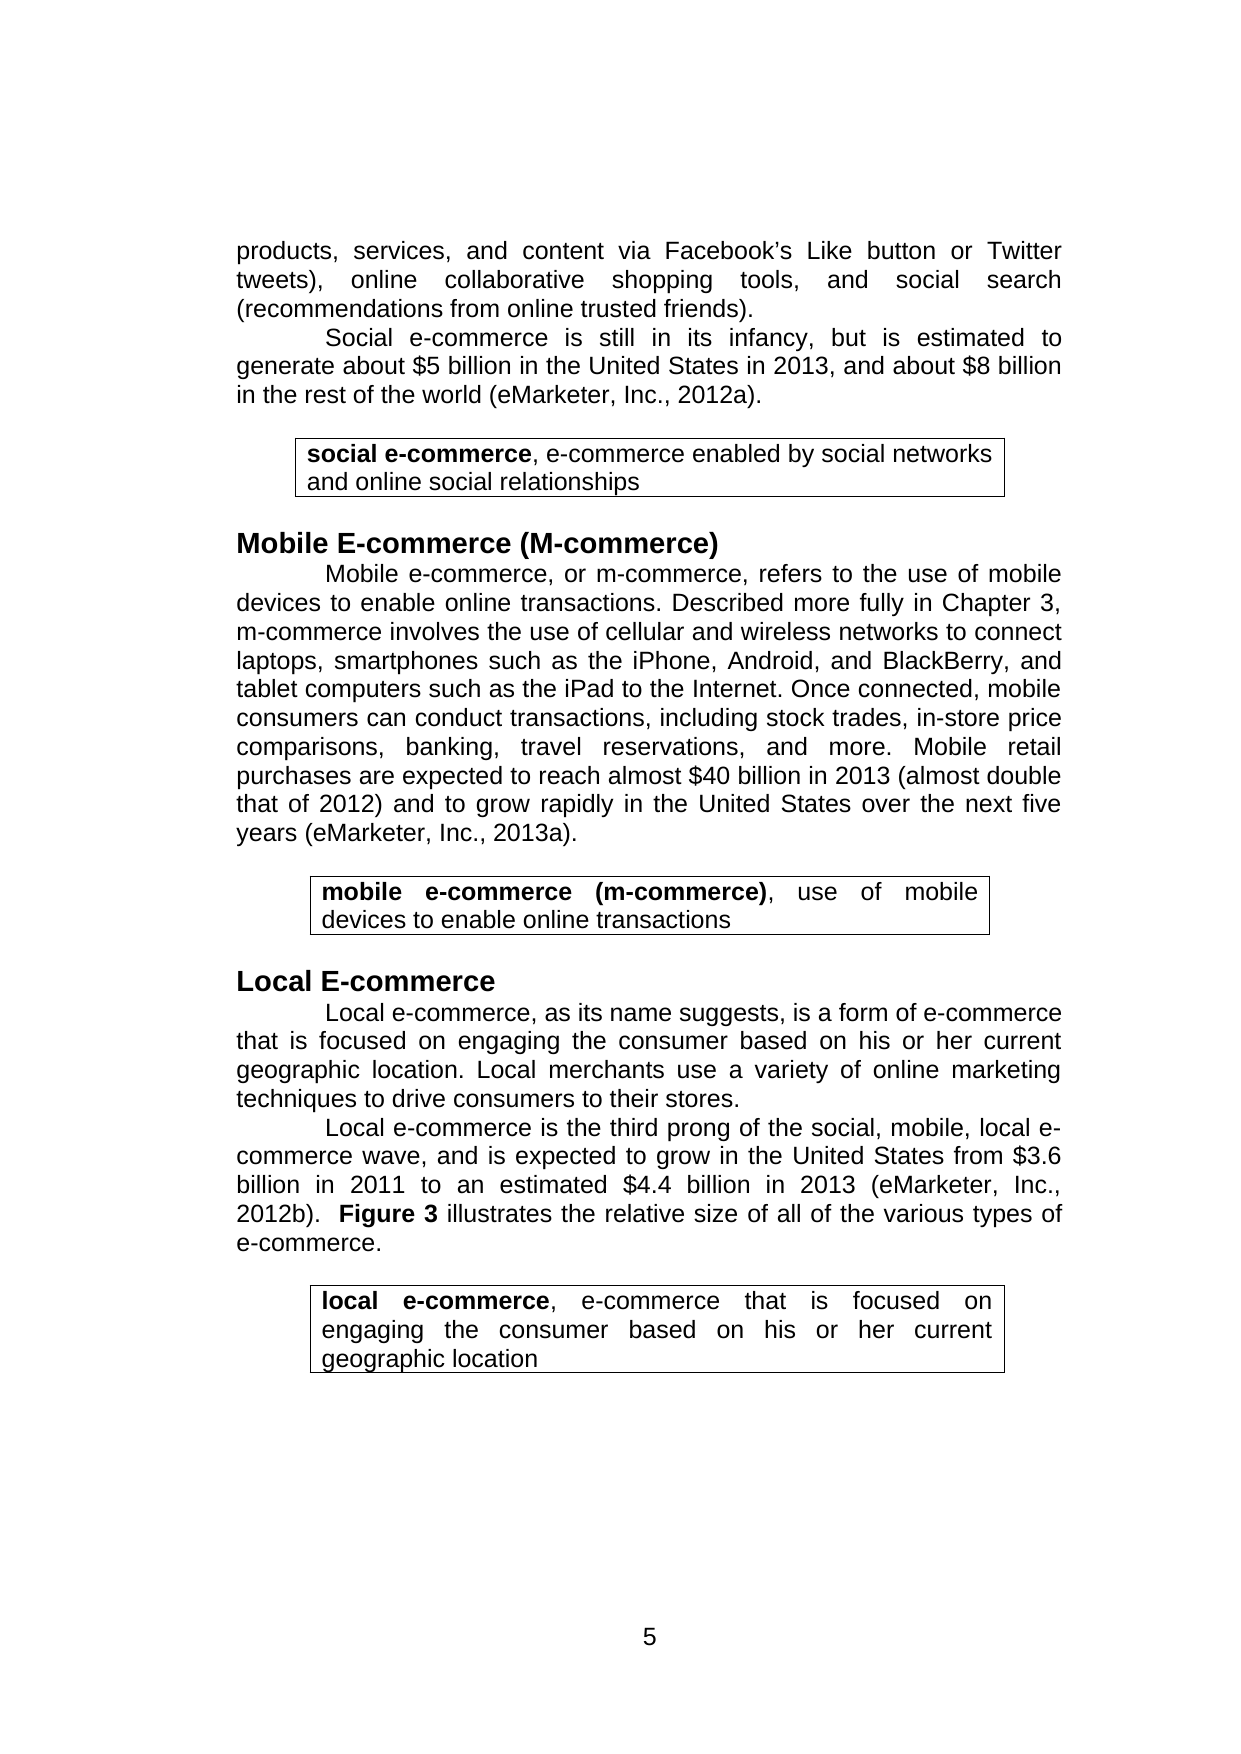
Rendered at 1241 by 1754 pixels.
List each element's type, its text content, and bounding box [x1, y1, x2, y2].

text Local e-commerce, as its name suggests, is a form of e-commerce that is focused on engaging the consumer based on his or her current geographic location. Local merchants use a variety of online marketing techniques to drive consumers to their stores. [236, 997, 1063, 1112]
text Mobile e-commerce, or m-commerce, refers to the use of mobile devices to enable online transactions. Described more fully in Chapter 3, m-commerce involves the use of cellular and wireless networks to connect laptops, smartphones such as the iPhone, Android, and BlackBerry, and tablet computers such as the iPad to the Internet. Once connected, mobile consumers can conduct transactions, including stock trades, in-store price comparisons, banking, travel reservations, and more. Mobile retail purchases are expected to reach almost $40 billion in 2013 (almost double that of 2012) and to grow rapidly in the United States over the next five years (eMarketer, Inc., 2013a). [236, 559, 1063, 847]
text Local E-commerce [236, 964, 1063, 997]
text Social e-commerce is still in its infancy, but is estimated to generate about $5 billion in the United States in 2013, and about $8 billion in the rest of the world (eMarketer, Inc., 2012a). [236, 322, 1063, 409]
text Local e-commerce is the third prong of the social, mobile, local e-commerce wave, and is expected to grow in the United States from $3.6 billion in 2011 to an estimated $4.4 billion in 2013 (eMarketer, Inc., 2012b). Figure 3 illustrates the relative size of all of the various types of e-commerce. [236, 1112, 1063, 1256]
table_header local e-commerce, e-commerce that is focused on engaging the consumer based on his or her current geographic location [311, 1286, 1004, 1372]
table_header social e-commerce, e-commerce enabled by social networks and online social relationships [296, 439, 1004, 496]
table_header mobile e-commerce (m-commerce), use of mobile devices to enable online transactions [311, 877, 989, 934]
text Mobile E-commerce (M-commerce) [236, 526, 1063, 559]
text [236, 236, 1063, 322]
